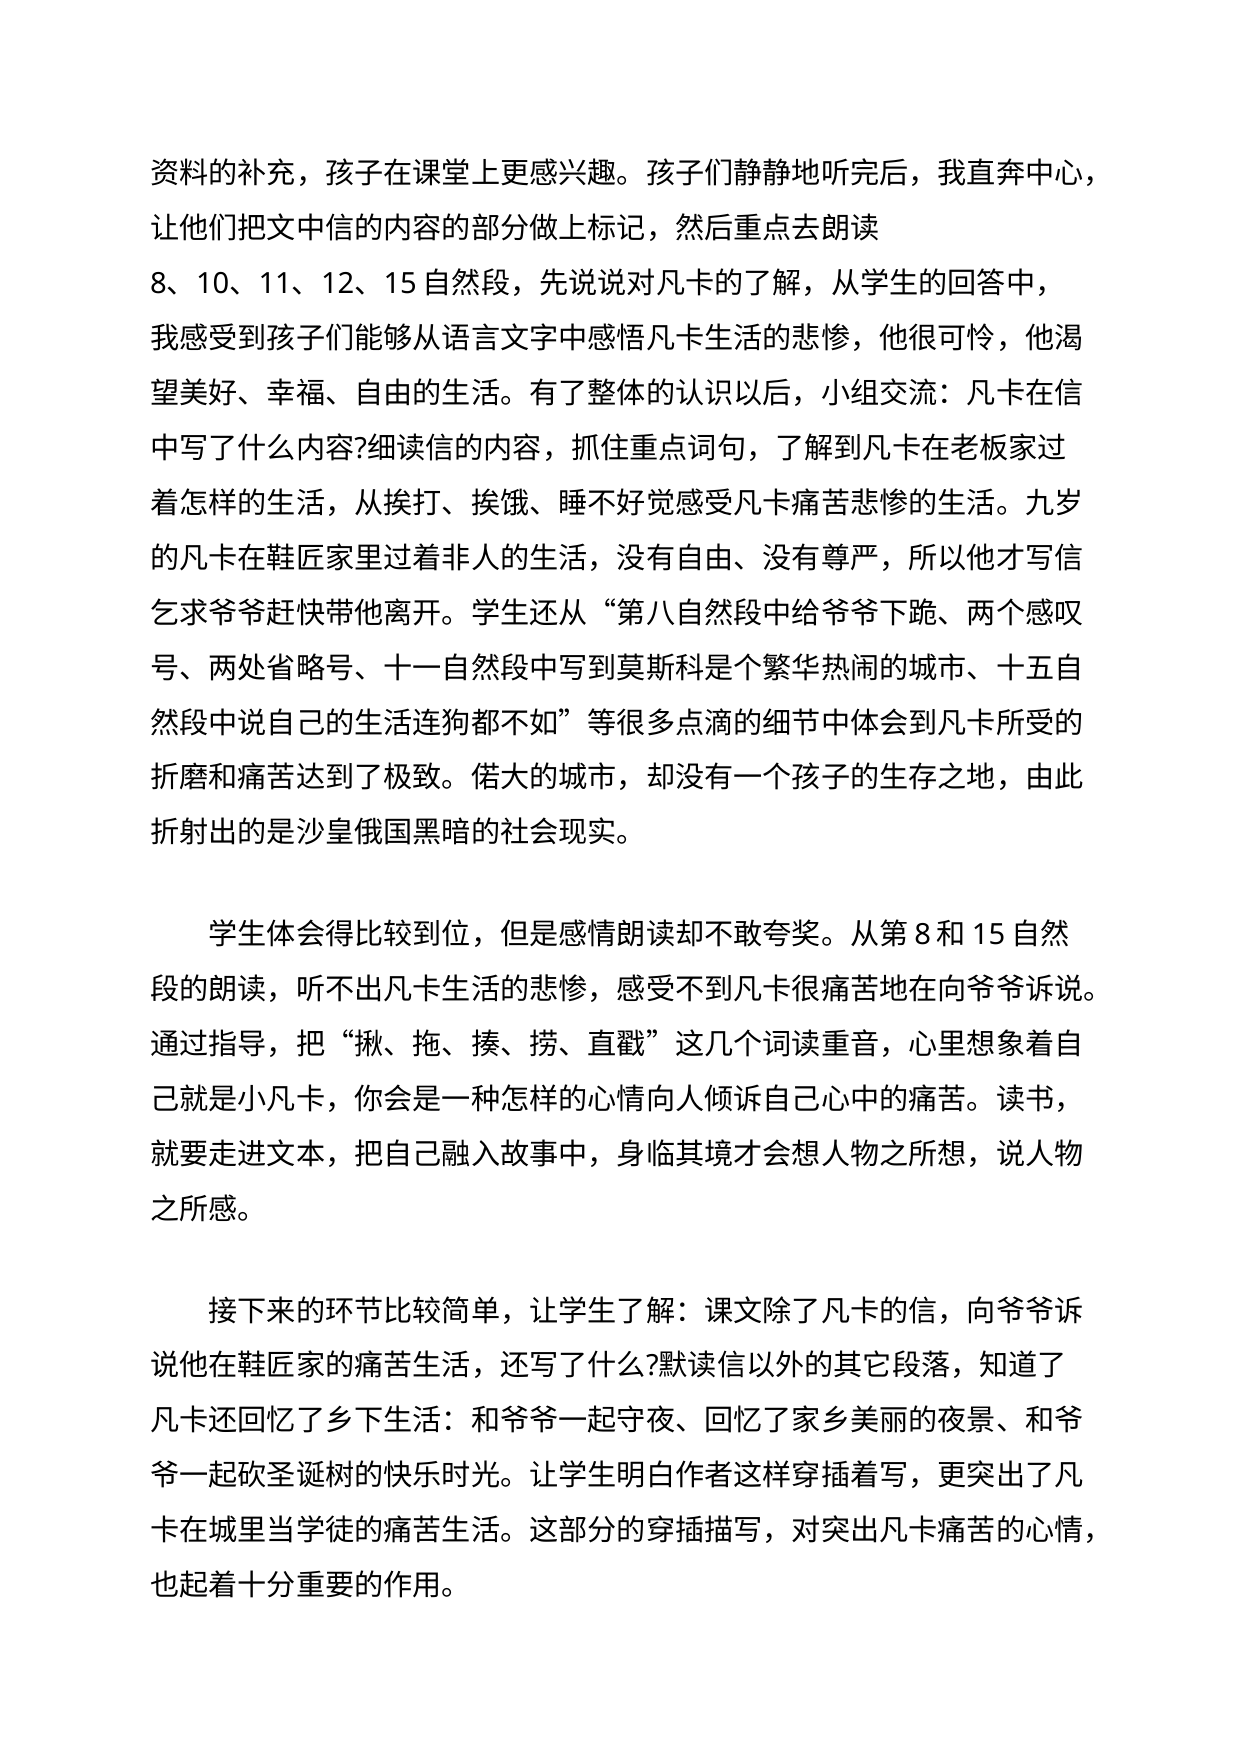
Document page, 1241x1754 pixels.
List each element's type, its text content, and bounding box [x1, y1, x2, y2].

text 接下来的环节比较简单，让学生了解：课文除了凡卡的信，向爷爷诉说他在鞋匠家的痛苦生活，还写了什么?默读信以外的其它段落，知道了凡卡还回忆了乡下生活：和爷爷一起守夜、回忆了家乡美丽的夜景、和爷爷一起砍圣诞树的快乐时光。让学生明白作者这样穿插着写，更突出了凡卡在城里当学徒的痛苦生活。这部分的穿插描写，对突出凡卡痛苦的心情，也起着十分重要的作用。 [150, 1287, 1090, 1604]
text 学生体会得比较到位，但是感情朗读却不敢夸奖。从第8和15自然段的朗读，听不出凡卡生活的悲惨，感受不到凡卡很痛苦地在向爷爷诉说。通过指导，把“揪、拖、揍、捞、直戳”这几个词读重音，心里想象着自己就是小凡卡，你会是一种怎样的心情向人倾诉自己心中的痛苦。读书，就要走进文本，把自己融入故事中，身临其境才会想人物之所想，说人物之所感。 [150, 911, 1090, 1228]
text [150, 150, 1090, 851]
